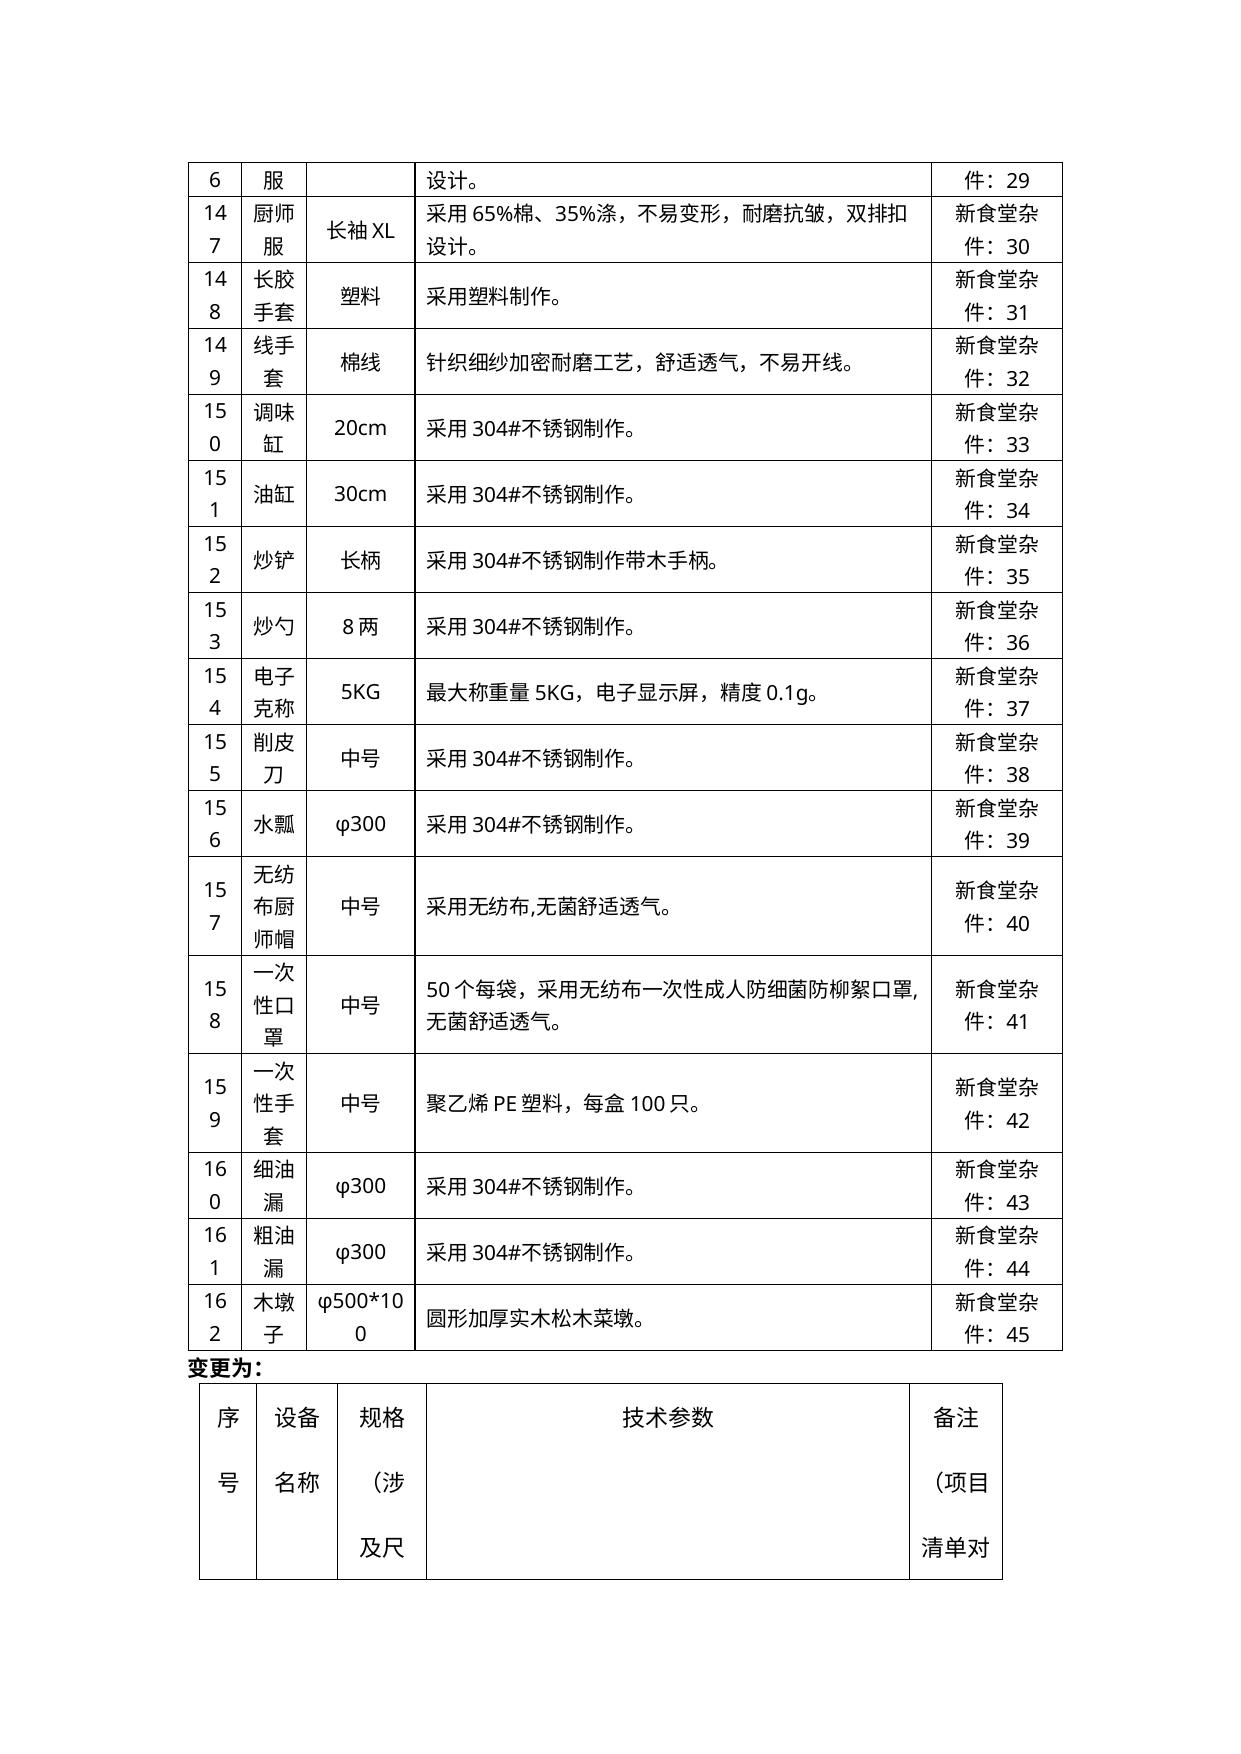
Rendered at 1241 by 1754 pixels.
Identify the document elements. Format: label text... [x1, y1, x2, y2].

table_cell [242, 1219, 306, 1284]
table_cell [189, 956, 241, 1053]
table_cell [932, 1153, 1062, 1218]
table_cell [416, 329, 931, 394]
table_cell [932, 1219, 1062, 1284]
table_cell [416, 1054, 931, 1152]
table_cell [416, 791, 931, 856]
text 变更为： [187, 1351, 1053, 1383]
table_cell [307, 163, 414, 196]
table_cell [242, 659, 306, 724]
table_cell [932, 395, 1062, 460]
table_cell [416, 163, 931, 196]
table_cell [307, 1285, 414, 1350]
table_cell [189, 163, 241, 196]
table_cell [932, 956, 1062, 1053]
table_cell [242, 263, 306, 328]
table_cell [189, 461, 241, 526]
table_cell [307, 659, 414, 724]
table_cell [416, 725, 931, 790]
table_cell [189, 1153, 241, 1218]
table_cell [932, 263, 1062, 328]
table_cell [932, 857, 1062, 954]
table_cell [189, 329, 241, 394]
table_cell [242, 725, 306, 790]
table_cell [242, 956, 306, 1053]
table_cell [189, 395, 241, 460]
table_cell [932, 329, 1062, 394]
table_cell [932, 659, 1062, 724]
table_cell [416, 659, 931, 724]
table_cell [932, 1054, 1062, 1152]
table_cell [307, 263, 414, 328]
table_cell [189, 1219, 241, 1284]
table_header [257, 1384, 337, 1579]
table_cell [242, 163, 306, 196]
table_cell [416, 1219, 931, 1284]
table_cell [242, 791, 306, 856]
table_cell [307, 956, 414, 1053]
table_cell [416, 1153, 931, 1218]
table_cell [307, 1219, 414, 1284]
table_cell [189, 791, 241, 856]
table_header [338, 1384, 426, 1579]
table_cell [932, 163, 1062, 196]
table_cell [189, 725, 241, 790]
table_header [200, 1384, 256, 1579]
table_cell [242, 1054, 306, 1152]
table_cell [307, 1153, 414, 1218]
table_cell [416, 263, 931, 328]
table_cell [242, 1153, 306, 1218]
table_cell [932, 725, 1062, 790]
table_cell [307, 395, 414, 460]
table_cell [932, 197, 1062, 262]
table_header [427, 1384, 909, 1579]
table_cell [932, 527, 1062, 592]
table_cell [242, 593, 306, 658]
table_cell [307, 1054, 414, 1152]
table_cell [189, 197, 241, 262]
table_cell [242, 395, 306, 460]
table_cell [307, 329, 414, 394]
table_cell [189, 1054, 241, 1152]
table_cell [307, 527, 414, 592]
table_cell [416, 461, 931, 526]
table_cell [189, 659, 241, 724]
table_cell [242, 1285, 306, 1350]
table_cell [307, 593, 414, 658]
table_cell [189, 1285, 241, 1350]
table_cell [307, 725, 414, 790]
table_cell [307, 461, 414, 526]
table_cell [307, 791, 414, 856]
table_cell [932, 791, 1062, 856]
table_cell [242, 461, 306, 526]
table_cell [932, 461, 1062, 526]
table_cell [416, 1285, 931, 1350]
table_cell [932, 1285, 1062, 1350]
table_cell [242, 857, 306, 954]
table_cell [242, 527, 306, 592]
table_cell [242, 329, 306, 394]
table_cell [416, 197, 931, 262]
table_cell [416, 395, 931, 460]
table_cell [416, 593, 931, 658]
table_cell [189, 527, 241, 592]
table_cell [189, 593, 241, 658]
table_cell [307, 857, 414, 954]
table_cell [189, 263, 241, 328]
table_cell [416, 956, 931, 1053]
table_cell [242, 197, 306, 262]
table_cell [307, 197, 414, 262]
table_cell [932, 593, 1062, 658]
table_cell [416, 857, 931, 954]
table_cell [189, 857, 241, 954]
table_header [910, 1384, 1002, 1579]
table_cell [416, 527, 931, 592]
